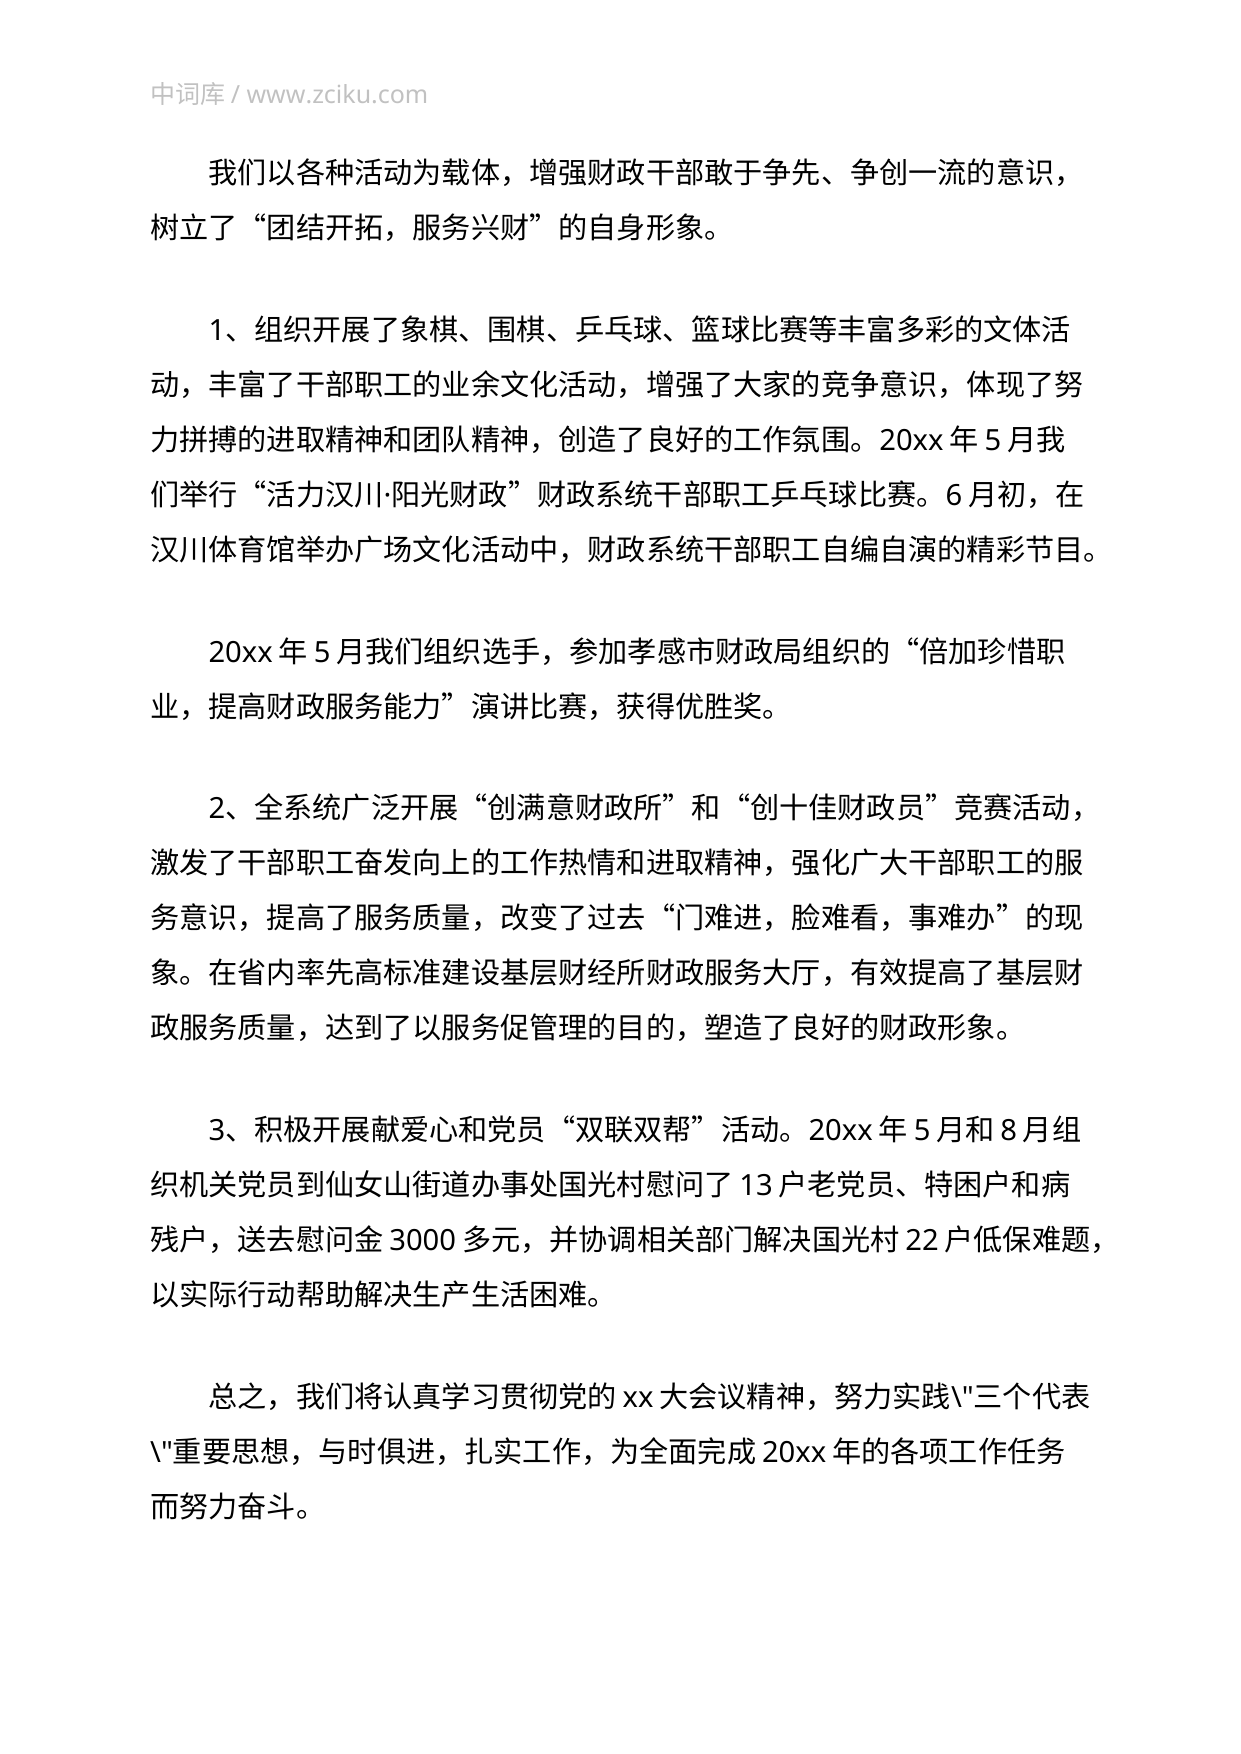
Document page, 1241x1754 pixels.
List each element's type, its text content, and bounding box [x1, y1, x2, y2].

text 2、全系统广泛开展“创满意财政所”和“创十佳财政员”竞赛活动，激发了干部职工奋发向上的工作热情和进取精神，强化广大干部职工的服务意识，提高了服务质量，改变了过去“门难进，脸难看，事难办”的现象。在省内率先高标准建设基层财经所财政服务大厅，有效提高了基层财政服务质量，达到了以服务促管理的目的，塑造了良好的财政形象。 [150, 785, 1090, 1047]
text 1、组织开展了象棋、围棋、乒乓球、篮球比赛等丰富多彩的文体活动，丰富了干部职工的业余文化活动，增强了大家的竞争意识，体现了努力拼搏的进取精神和团队精神，创造了良好的工作氛围。20xx年5月我们举行“活力汉川·阳光财政”财政系统干部职工乒乓球比赛。6月初，在汉川体育馆举办广场文化活动中，财政系统干部职工自编自演的精彩节目。 [150, 307, 1090, 569]
text 总之，我们将认真学习贯彻党的xx大会议精神，努力实践\"三个代表\"重要思想，与时俱进，扎实工作，为全面完成20xx年的各项工作任务而努力奋斗。 [150, 1373, 1090, 1526]
text 3、积极开展献爱心和党员“双联双帮”活动。20xx年5月和8月组织机关党员到仙女山街道办事处国光村慰问了13户老党员、特困户和病残户，送去慰问金3000多元，并协调相关部门解决国光村22户低保难题，以实际行动帮助解决生产生活困难。 [150, 1107, 1090, 1314]
text 20xx年5月我们组织选手，参加孝感市财政局组织的“倍加珍惜职业，提高财政服务能力”演讲比赛，获得优胜奖。 [150, 628, 1090, 726]
text 我们以各种活动为载体，增强财政干部敢于争先、争创一流的意识，树立了“团结开拓，服务兴财”的自身形象。 [150, 150, 1090, 247]
